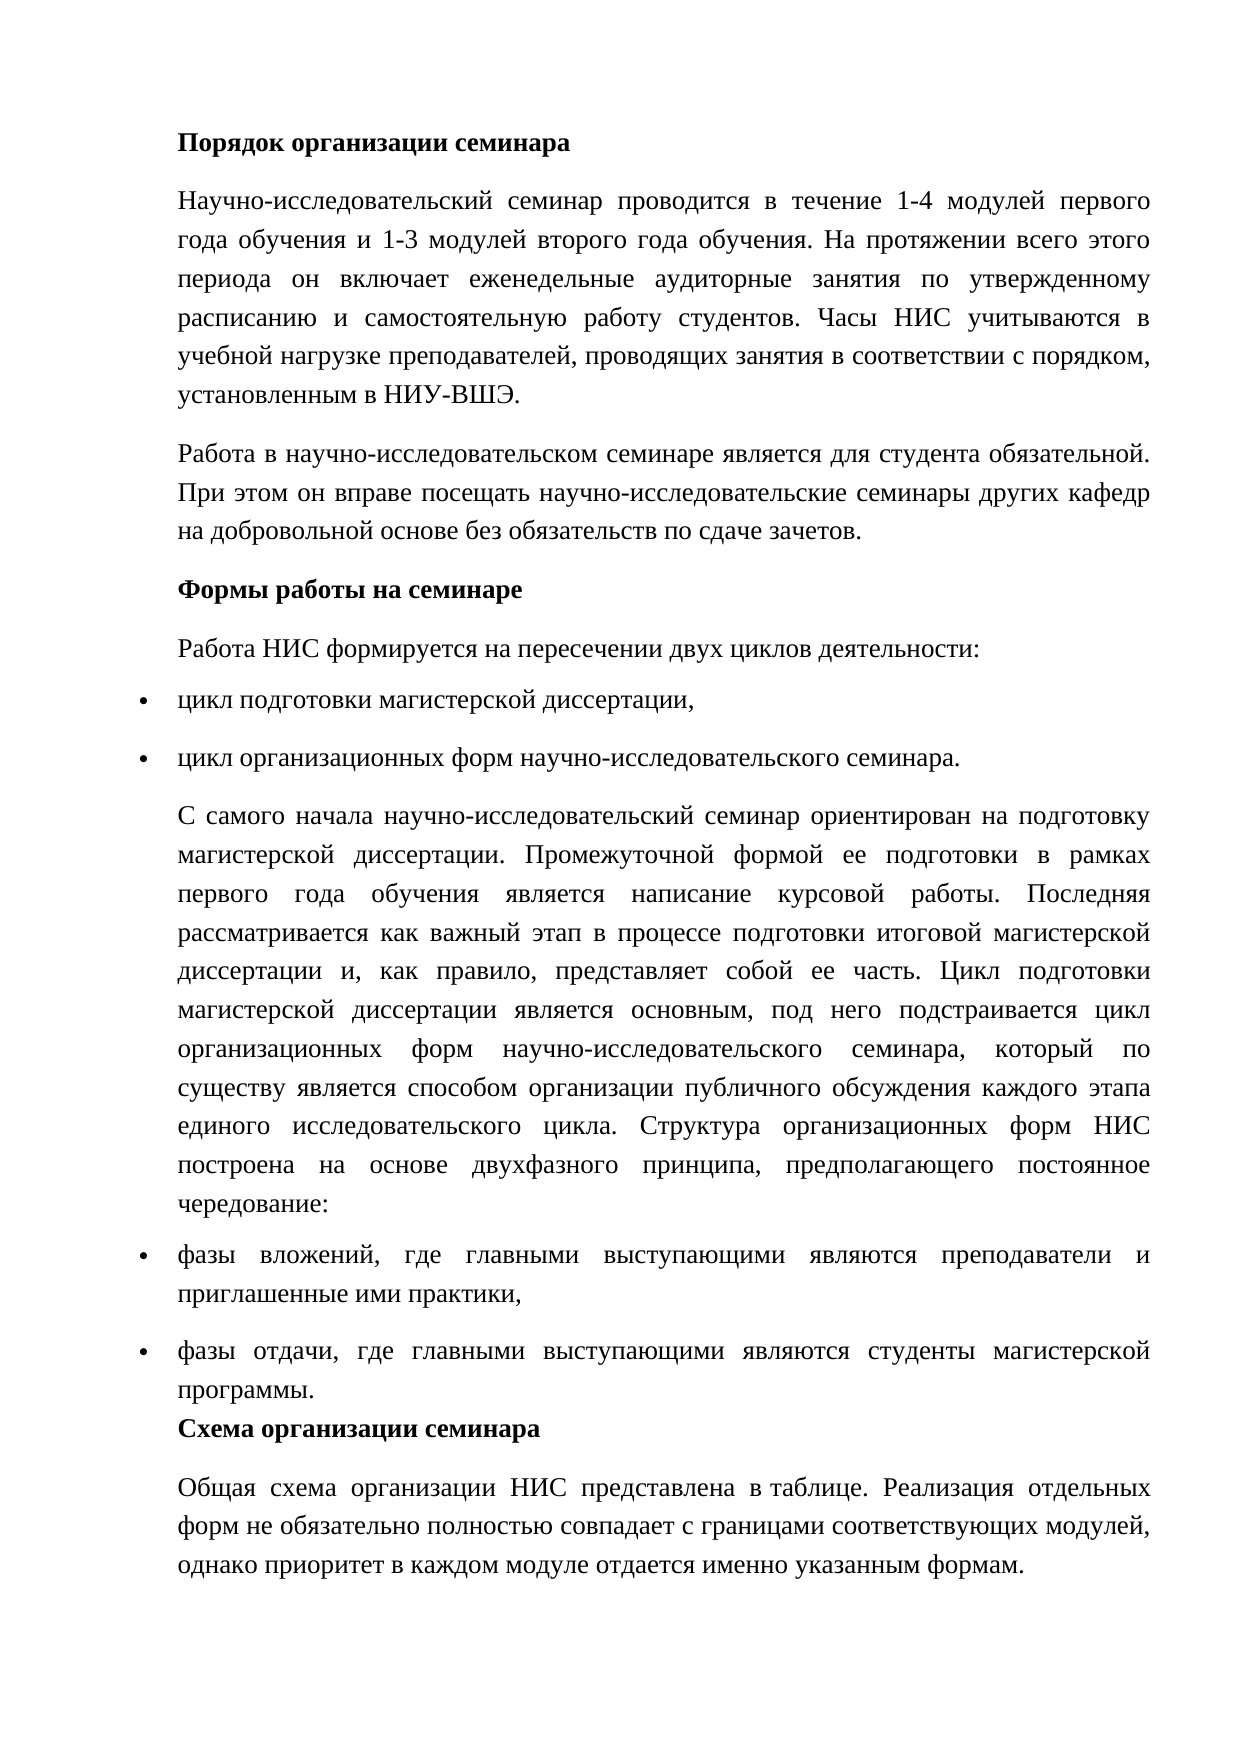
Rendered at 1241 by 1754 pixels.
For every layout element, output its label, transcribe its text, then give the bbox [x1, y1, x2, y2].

text Формы работы на семинаре [177, 566, 1152, 604]
text Порядок организации семинара [177, 118, 1152, 157]
list фазы отдачи, где главными выступающими являются студенты магистерской программы. Схема организации семинара [140, 1327, 1152, 1443]
list фазы вложений, где главными выступающими являются преподаватели и приглашенные ими практики, [140, 1231, 1152, 1308]
text Работа в научно-исследовательском семинаре является для студента обязательной. При этом он вправе посещать научно-исследовательские семинары других кафедр на добровольной основе без обязательств по сдаче зачетов. [177, 429, 1152, 546]
text С самого начала научно-исследовательский семинар ориентирован на подготовку магистерской диссертации. Промежуточной формой ее подготовки в рамках первого года обучения является написание курсовой работы. Последняя рассматривается как важный этап в процессе подготовки итоговой магистерской диссертации и, как правило, представляет собой ее часть. Цикл подготовки магистерской диссертации является основным, под него подстраивается цикл организационных форм научно-исследовательского семинара, который по существу является способом организации публичного обсуждения каждого этапа единого исследовательского цикла. Структура организационных форм НИС построена на основе двухфазного принципа, предполагающего постоянное чередование: [177, 792, 1152, 1218]
list цикл подготовки магистерской диссертации, [140, 676, 1152, 714]
text Общая схема организации НИС представлена в таблице. Реализация отдельных форм не обязательно полностью совпадает с границами соответствующих модулей, однако приоритет в каждом модуле отдается именно указанным формам. [177, 1463, 1152, 1579]
text Работа НИС формируется на пересечении двух циклов деятельности: [177, 624, 1152, 663]
list цикл организационных форм научно-исследовательского семинара. [140, 733, 1152, 772]
text Научно-исследовательский семинар проводится в течение 1-4 модулей первого года обучения и 1-3 модулей второго года обучения. На протяжении всего этого периода он включает еженедельные аудиторные занятия по утвержденному расписанию и самостоятельную работу студентов. Часы НИС учитываются в учебной нагрузке преподавателей, проводящих занятия в соответствии с порядком, установленным в НИУ-ВШЭ. [177, 177, 1152, 409]
